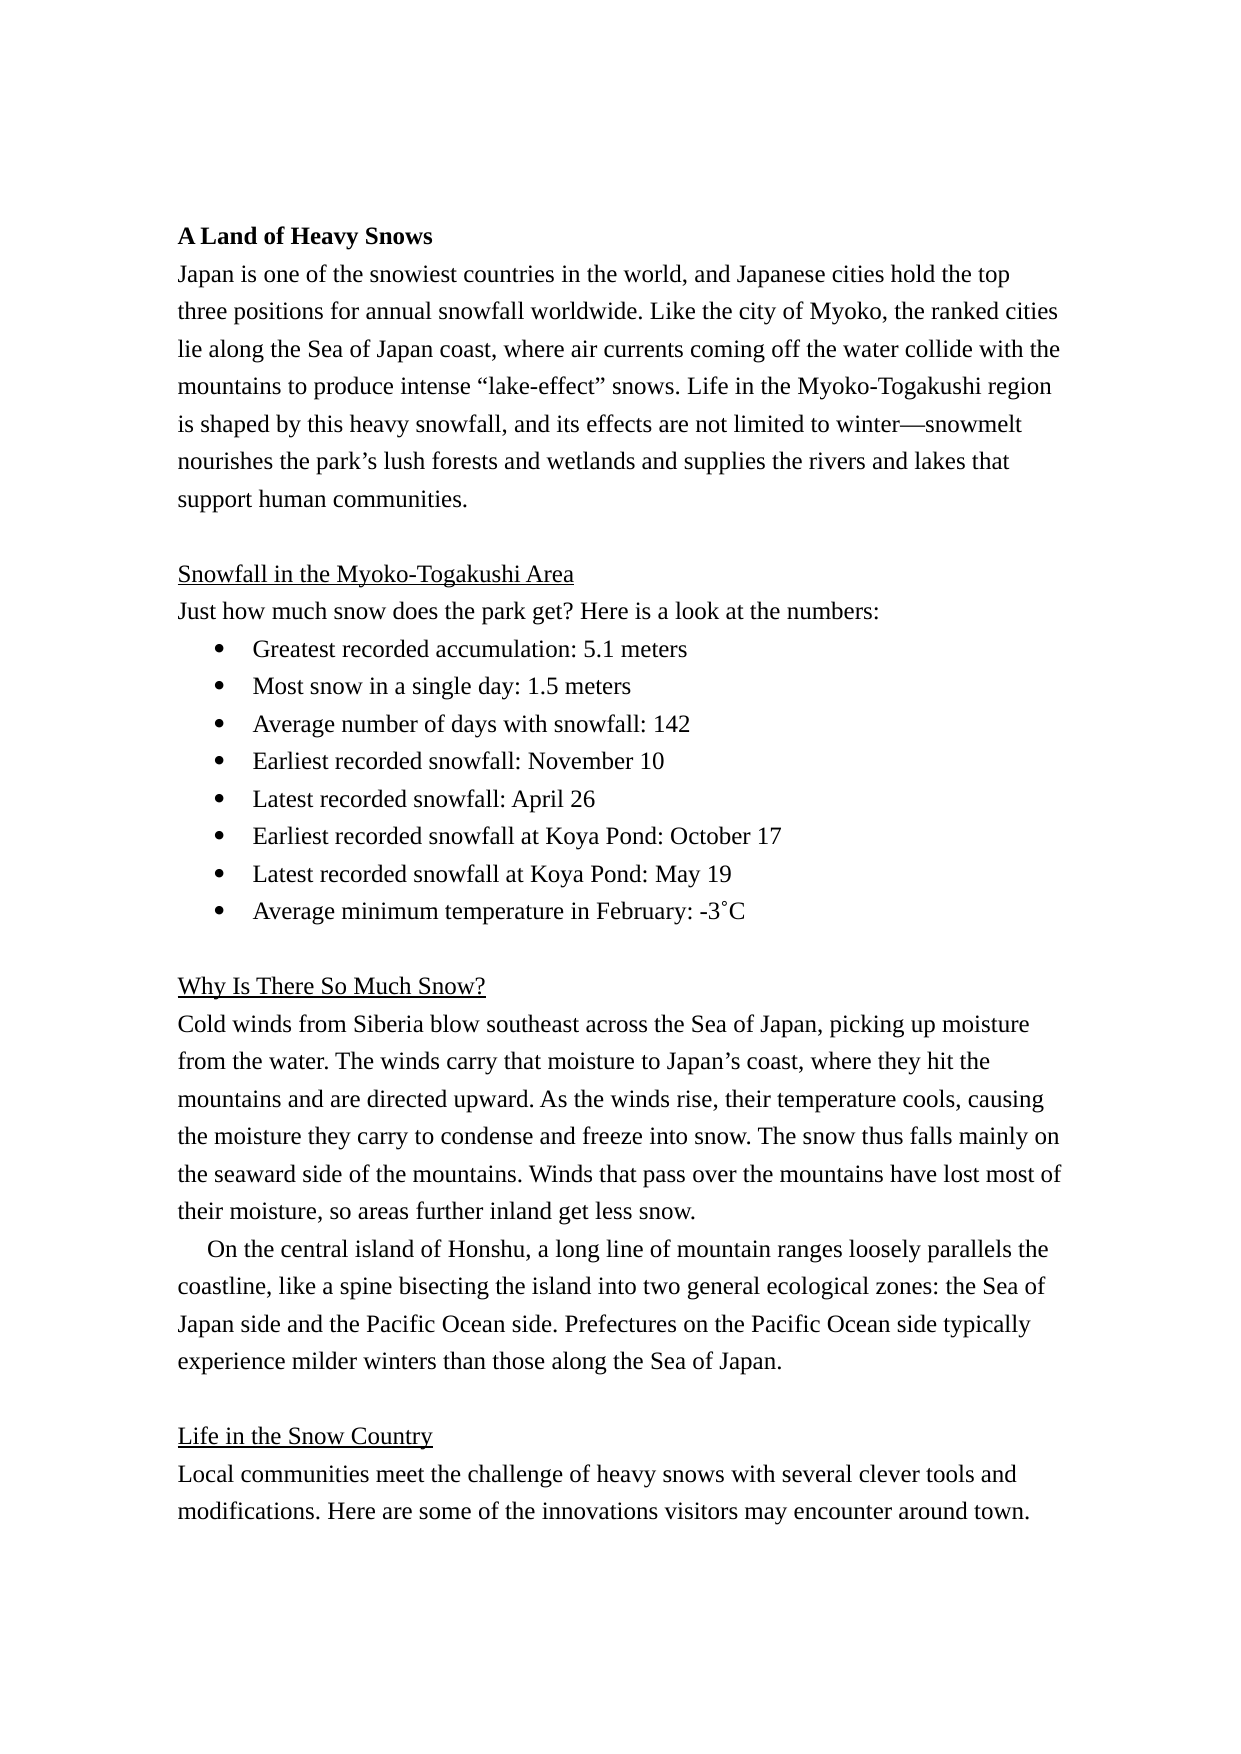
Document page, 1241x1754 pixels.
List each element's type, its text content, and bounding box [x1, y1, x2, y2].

list Greatest recorded accumulation: 5.1 meters [215, 629, 1063, 667]
text Cold winds from Siberia blow southeast across the Sea of Japan, picking up moisture from the water. The winds carry that moisture to Japan’s coast, where they hit the mountains and are directed upward. As the winds rise, their temperature cools, causing the moisture they carry to condense and freeze into snow. The snow thus falls mainly on the seaward side of the mountains. Winds that pass over the mountains have lost most of their moisture, so areas further inland get less snow. [177, 1004, 1063, 1229]
text Life in the Snow Country [177, 1417, 1063, 1454]
list Earliest recorded snowfall at Koya Pond: October 17 [215, 817, 1063, 854]
list Most snow in a single day: 1.5 meters [215, 667, 1063, 704]
text On the central island of Honshu, a long line of mountain ranges loosely parallels the coastline, like a spine bisecting the island into two general ecological zones: the Sea of Japan side and the Pacific Ocean side. Prefectures on the Pacific Ocean side typically experience milder winters than those along the Sea of Japan. [177, 1229, 1063, 1379]
text Just how much snow does the park get? Here is a look at the numbers: [177, 592, 1063, 629]
text A Land of Heavy Snows [177, 217, 1063, 254]
list Latest recorded snowfall at Koya Pond: May 19 [215, 854, 1063, 892]
text Why Is There So Much Snow? [177, 967, 1063, 1004]
text Japan is one of the snowiest countries in the world, and Japanese cities hold the top three positions for annual snowfall worldwide. Like the city of Myoko, the ranked cities lie along the Sea of Japan coast, where air currents coming off the water collide with the mountains to produce intense “lake-effect” snows. Life in the Myoko-Togakushi region is shaped by this heavy snowfall, and its effects are not limited to winter—snowmelt nourishes the park’s lush forests and wetlands and supplies the rivers and lakes that support human communities. [177, 254, 1063, 517]
text Snowfall in the Myoko-Togakushi Area [177, 554, 1063, 592]
text Local communities meet the challenge of heavy snows with several clever tools and modifications. Here are some of the innovations visitors may encounter around town. [177, 1454, 1063, 1529]
list Average minimum temperature in February: -3˚C [215, 892, 1063, 929]
list Latest recorded snowfall: April 26 [215, 779, 1063, 817]
list Earliest recorded snowfall: November 10 [215, 742, 1063, 779]
list Average number of days with snowfall: 142 [215, 704, 1063, 742]
